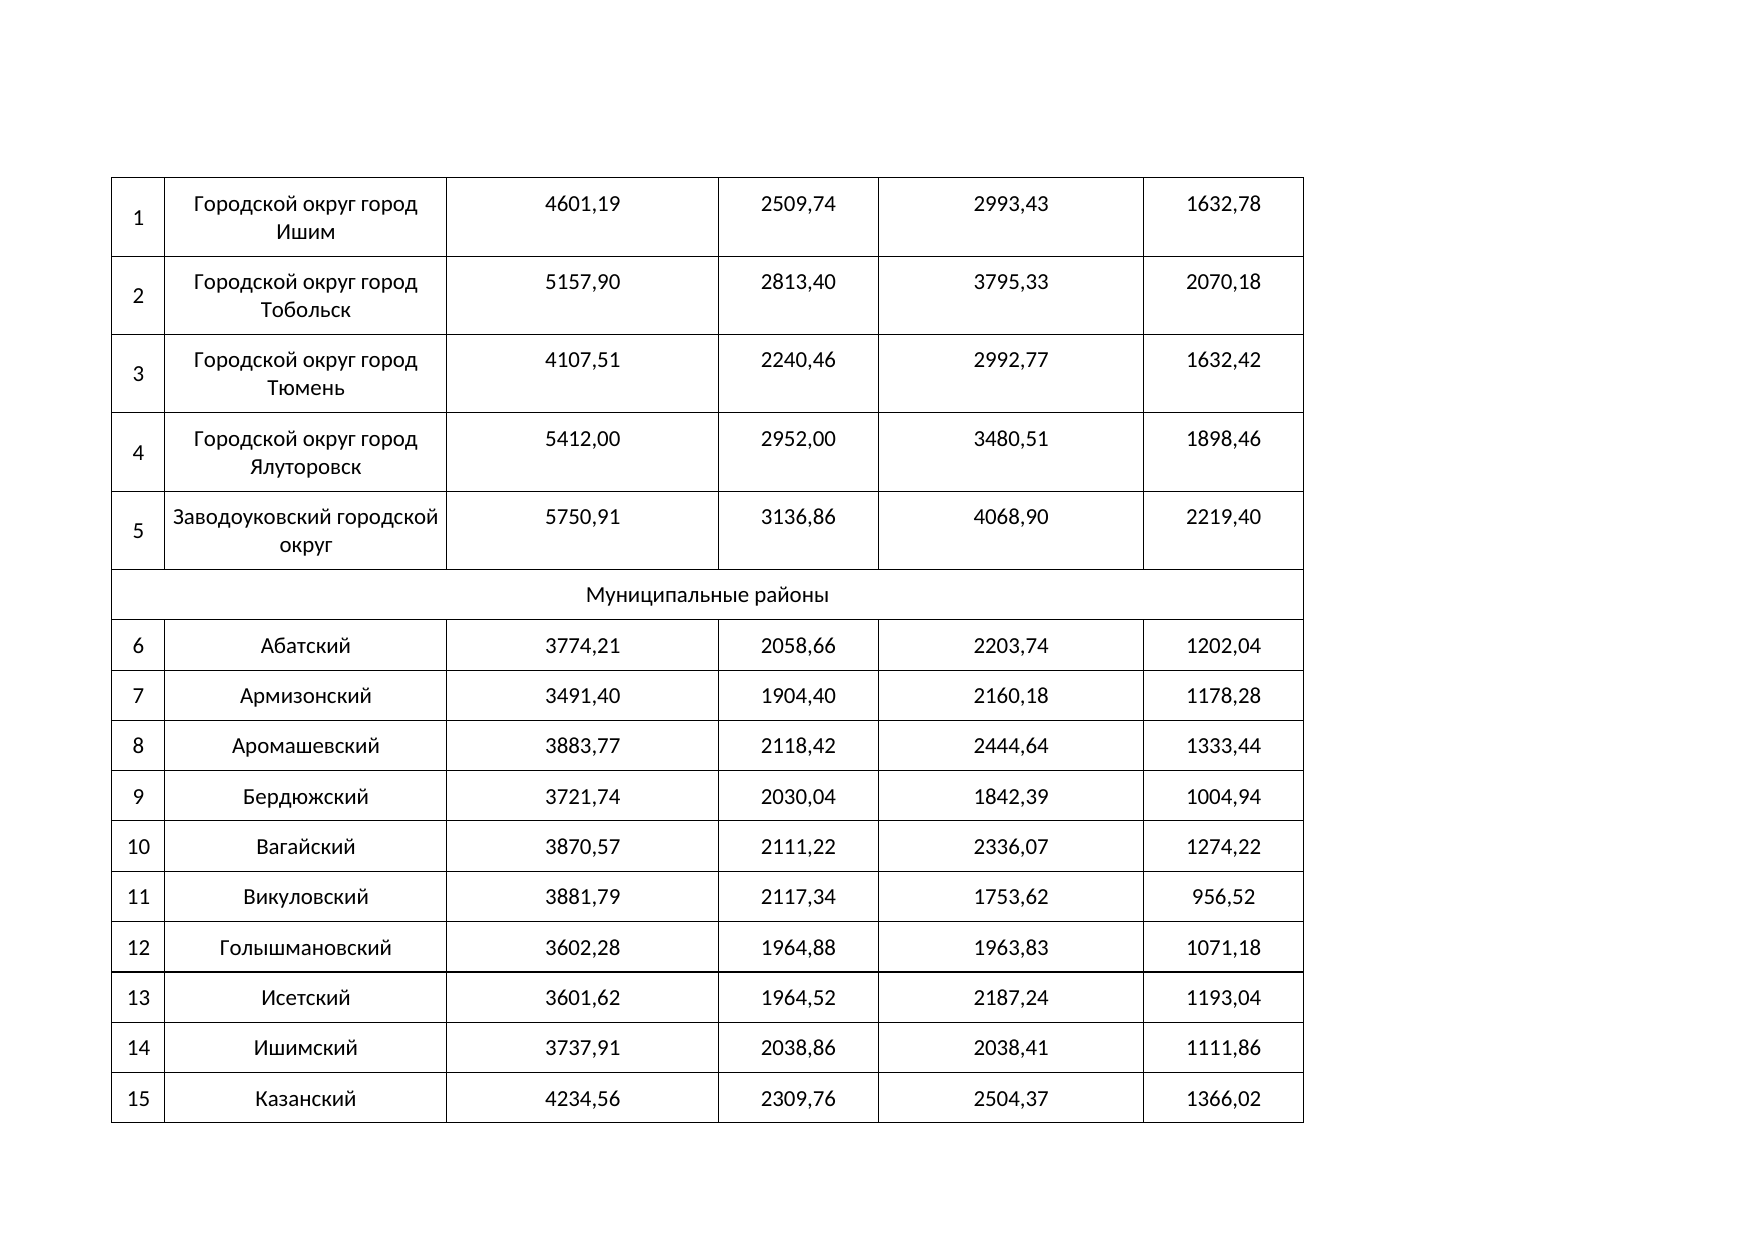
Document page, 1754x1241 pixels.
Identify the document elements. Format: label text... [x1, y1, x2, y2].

table_cell 3 [112, 335, 164, 412]
table_cell 3480,51 [879, 413, 1143, 491]
table_cell 1178,28 [1144, 671, 1303, 720]
table_cell Викуловский [165, 872, 446, 921]
table_cell 1842,39 [879, 771, 1143, 820]
table_cell 1632,78 [1144, 178, 1303, 256]
table_cell Заводоуковский городской округ [165, 492, 446, 569]
table_cell 3136,86 [719, 492, 878, 569]
table_cell Городской округ город Ишим [165, 178, 446, 256]
table_cell 2160,18 [879, 671, 1143, 720]
table_cell Аромашевский [165, 721, 446, 770]
table_cell 10 [112, 821, 164, 871]
table_cell 3870,57 [447, 821, 718, 871]
table_cell 3795,33 [879, 257, 1143, 334]
table_cell 4107,51 [447, 335, 718, 412]
table_cell Муниципальные районы [112, 570, 1303, 619]
table_cell 2187,24 [879, 973, 1143, 1022]
table_cell 3491,40 [447, 671, 718, 720]
table_cell 2992,77 [879, 335, 1143, 412]
table_cell Бердюжский [165, 771, 446, 820]
table_cell 7 [112, 671, 164, 720]
table_cell 5750,91 [447, 492, 718, 569]
table_cell 2444,64 [879, 721, 1143, 770]
table_cell Казанский [165, 1073, 446, 1122]
table_cell 2203,74 [879, 620, 1143, 669]
table_cell 5 [112, 492, 164, 569]
table_cell 1004,94 [1144, 771, 1303, 820]
table_cell 4601,19 [447, 178, 718, 256]
table_cell Абатский [165, 620, 446, 669]
table_cell 8 [112, 721, 164, 770]
table_cell Вагайский [165, 821, 446, 871]
table_cell Голышмановский [165, 922, 446, 971]
table_cell 2504,37 [879, 1073, 1143, 1122]
table_cell 12 [112, 922, 164, 971]
table_cell 1366,02 [1144, 1073, 1303, 1122]
table_cell 2118,42 [719, 721, 878, 770]
table_cell 9 [112, 771, 164, 820]
table_cell 13 [112, 973, 164, 1022]
table_cell 1964,88 [719, 922, 878, 971]
table_cell 4 [112, 413, 164, 491]
table_cell Исетский [165, 973, 446, 1022]
table_cell 4068,90 [879, 492, 1143, 569]
table_cell 1632,42 [1144, 335, 1303, 412]
table_cell 15 [112, 1073, 164, 1122]
table_cell 5157,90 [447, 257, 718, 334]
table_cell 2111,22 [719, 821, 878, 871]
table_cell 956,52 [1144, 872, 1303, 921]
table_cell 3774,21 [447, 620, 718, 669]
table_cell Армизонский [165, 671, 446, 720]
table_cell 1274,22 [1144, 821, 1303, 871]
table_cell 2038,41 [879, 1023, 1143, 1072]
table_cell 3601,62 [447, 973, 718, 1022]
table_cell Городской округ город Ялуторовск [165, 413, 446, 491]
table_cell Ишимский [165, 1023, 446, 1072]
table_cell Городской округ город Тобольск [165, 257, 446, 334]
table_cell 1071,18 [1144, 922, 1303, 971]
table_cell 1963,83 [879, 922, 1143, 971]
table_cell 2240,46 [719, 335, 878, 412]
table_cell 1898,46 [1144, 413, 1303, 491]
table_cell 3881,79 [447, 872, 718, 921]
table_cell 2509,74 [719, 178, 878, 256]
table_cell 1904,40 [719, 671, 878, 720]
table_cell 1193,04 [1144, 973, 1303, 1022]
table_cell 14 [112, 1023, 164, 1072]
table_cell 2952,00 [719, 413, 878, 491]
table_cell 2038,86 [719, 1023, 878, 1072]
table_cell 6 [112, 620, 164, 669]
table_cell Городской округ город Тюмень [165, 335, 446, 412]
table_cell 1753,62 [879, 872, 1143, 921]
table_cell 11 [112, 872, 164, 921]
table_cell 3883,77 [447, 721, 718, 770]
table_cell 1 [112, 178, 164, 256]
table_cell 1111,86 [1144, 1023, 1303, 1072]
table_cell 1333,44 [1144, 721, 1303, 770]
table_cell 1202,04 [1144, 620, 1303, 669]
table_cell 2058,66 [719, 620, 878, 669]
table_cell 2117,34 [719, 872, 878, 921]
table_cell 2219,40 [1144, 492, 1303, 569]
table_cell 3602,28 [447, 922, 718, 971]
table_cell 2070,18 [1144, 257, 1303, 334]
table_cell 4234,56 [447, 1073, 718, 1122]
table_cell 3721,74 [447, 771, 718, 820]
table_cell 2 [112, 257, 164, 334]
table_cell 3737,91 [447, 1023, 718, 1072]
table_cell 1964,52 [719, 973, 878, 1022]
table_cell 2309,76 [719, 1073, 878, 1122]
table_cell 2336,07 [879, 821, 1143, 871]
table_cell 2993,43 [879, 178, 1143, 256]
table_cell 2030,04 [719, 771, 878, 820]
table_cell 5412,00 [447, 413, 718, 491]
table_cell 2813,40 [719, 257, 878, 334]
